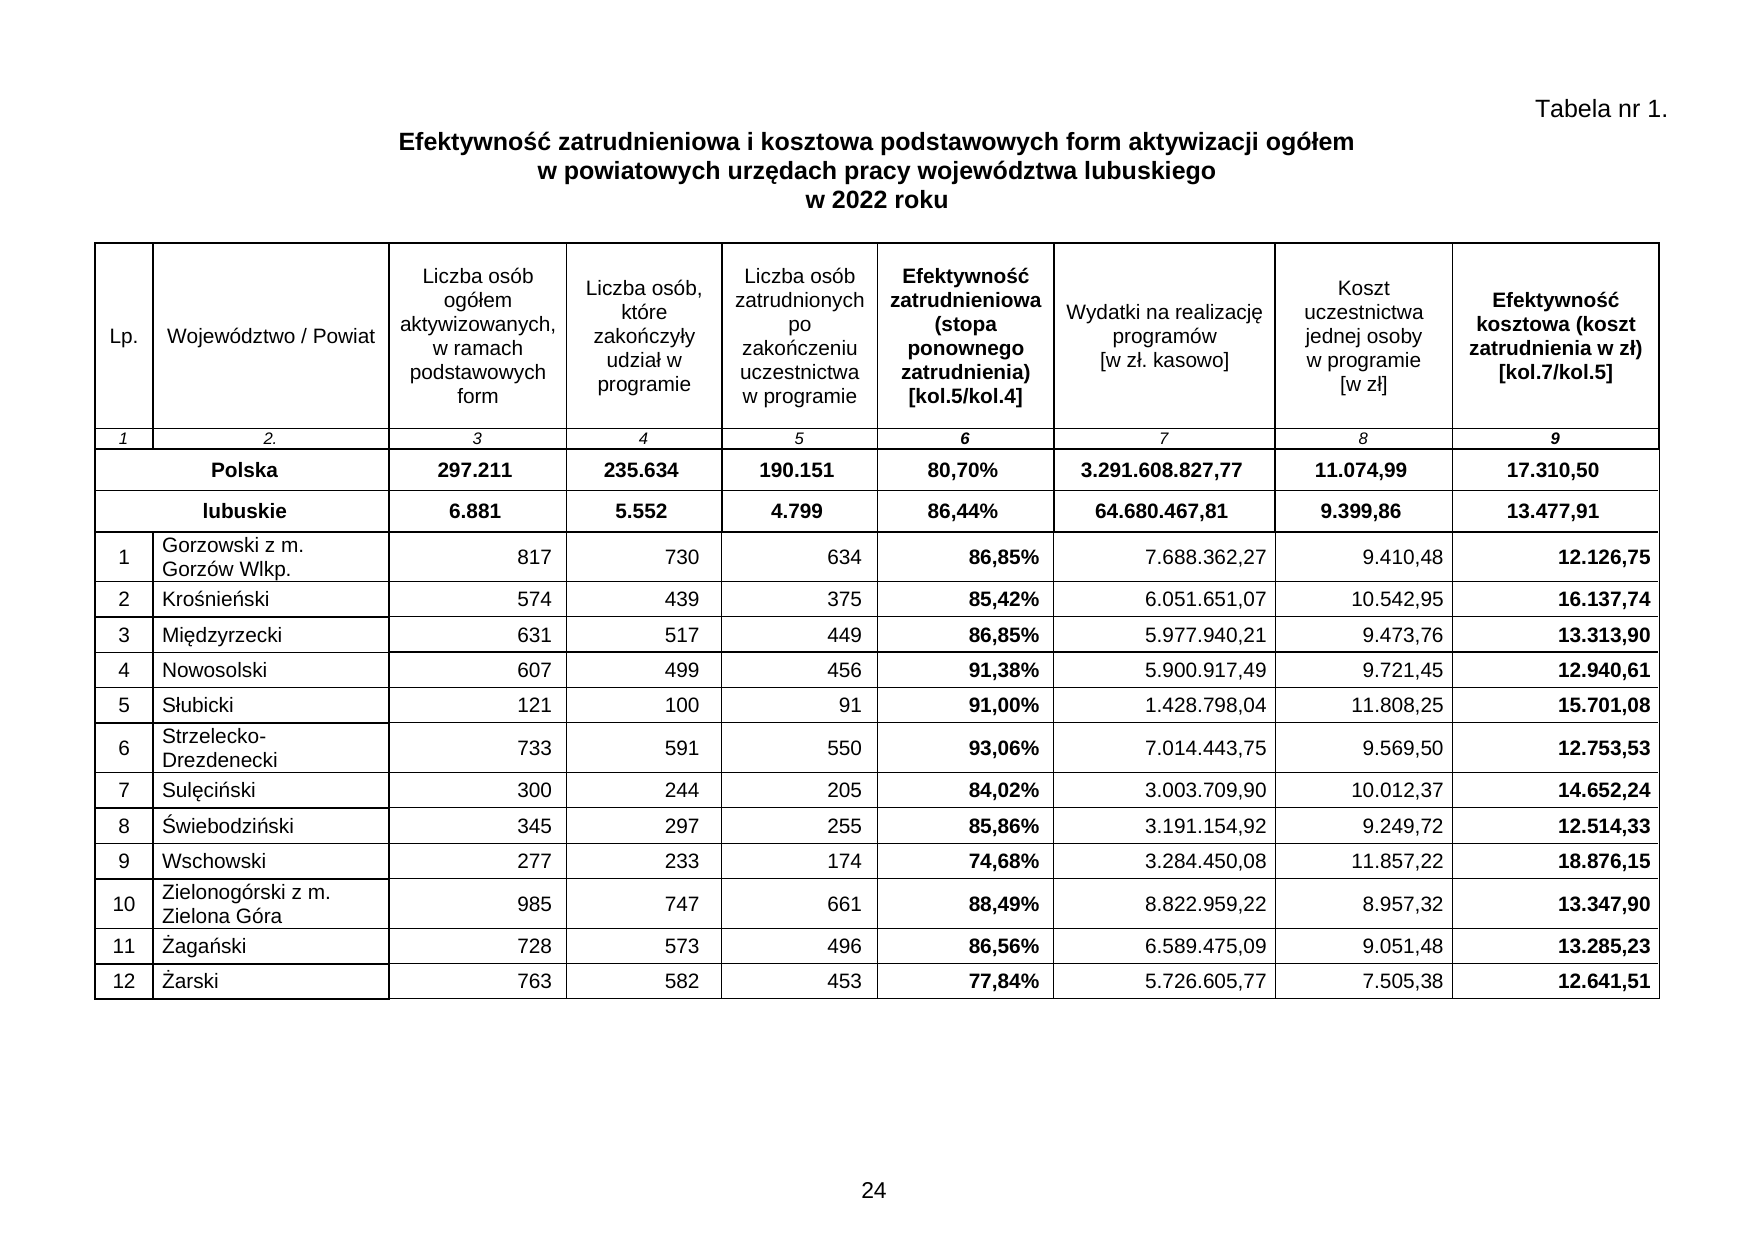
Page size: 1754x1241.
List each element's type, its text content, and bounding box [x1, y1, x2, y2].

table_cell 6 [878, 429, 1053, 448]
table_cell 5.552 [567, 491, 721, 531]
table_cell 9.410,48 [1276, 533, 1452, 581]
table_cell 233 [567, 844, 721, 878]
table_cell 88,49% [878, 879, 1053, 927]
table_cell 11.074,99 [1276, 450, 1452, 490]
table_header Wydatki na realizację programów [w zł. kasowo] [1055, 244, 1274, 428]
table_cell 4.799 [723, 491, 877, 531]
table_cell 91 [722, 688, 877, 722]
table_cell 3.284.450,08 [1054, 844, 1275, 878]
table_cell 121 [390, 688, 566, 722]
table_header Województwo / Powiat [154, 244, 388, 428]
table_cell 730 [567, 533, 721, 581]
table_cell 499 [567, 653, 721, 687]
table_cell 2. [154, 429, 388, 448]
table_cell 1.428.798,04 [1054, 688, 1275, 722]
table_cell 449 [722, 617, 877, 651]
table_cell Słubicki [154, 688, 388, 722]
table_cell 1 [96, 429, 152, 448]
table_cell 255 [722, 808, 877, 842]
table_cell 190.151 [723, 450, 877, 490]
table_cell 9.473,76 [1276, 617, 1452, 651]
table_cell 631 [390, 617, 566, 651]
table_cell 86,85% [878, 533, 1053, 581]
table_cell 9.721,45 [1276, 653, 1452, 687]
table_cell 517 [567, 617, 721, 651]
table_cell 747 [567, 879, 721, 927]
table_cell 235.634 [567, 450, 721, 490]
table_cell 11 [96, 929, 152, 963]
table_header Efektywność kosztowa (koszt zatrudnienia w zł) [kol.7/kol.5] [1453, 244, 1658, 428]
table_cell 14.652,24 [1453, 772, 1659, 807]
table_cell 661 [722, 879, 877, 927]
table_cell 591 [567, 723, 721, 772]
table_cell 12.753,53 [1453, 722, 1659, 772]
table_cell 9.569,50 [1276, 723, 1452, 772]
table_cell 3.291.608.827,77 [1055, 450, 1274, 490]
table_cell 345 [390, 808, 566, 842]
table_cell 9 [96, 844, 152, 878]
table_cell 496 [722, 929, 877, 963]
table_cell 5.726.605,77 [1054, 964, 1275, 998]
table_cell 5 [96, 688, 152, 722]
table_cell 5 [723, 429, 877, 448]
table_cell 297.211 [390, 450, 566, 490]
table_cell 582 [567, 964, 721, 998]
table_cell Efektywność zatrudnieniowa i kosztowa podstawowych form aktywizacji ogółem w powiatowych urzędach pracy województwa lubuskiego w 2022 roku [79, 127, 1675, 213]
table_cell 12.940,61 [1453, 651, 1659, 687]
table_cell 8 [96, 809, 152, 842]
table_cell 763 [390, 964, 566, 998]
table_cell 8 [1276, 429, 1452, 448]
table_cell 3.003.709,90 [1054, 773, 1275, 807]
table_cell 634 [722, 533, 877, 581]
table_cell Żarski [154, 965, 388, 998]
table_cell 4 [567, 429, 721, 448]
table_header Lp. [96, 244, 152, 428]
table_cell Wschowski [154, 844, 388, 878]
table_cell 86,44% [878, 491, 1053, 531]
table_header Liczba osób ogółem aktywizowanych, w ramach podstawowych form [390, 244, 566, 428]
table_cell 9.051,48 [1276, 929, 1452, 963]
table_cell 550 [722, 723, 877, 772]
table_cell 11.808,25 [1276, 688, 1452, 722]
table_cell 18.876,15 [1453, 843, 1659, 878]
table_cell Krośnieński [154, 582, 388, 616]
table_cell 6 [96, 724, 152, 772]
table_cell 10 [96, 880, 152, 927]
table_cell 985 [390, 879, 566, 927]
table_cell Nowosolski [154, 653, 388, 687]
table_cell 12.126,75 [1453, 531, 1659, 581]
table_cell 85,86% [878, 808, 1053, 842]
table_cell 3 [96, 618, 152, 651]
table_cell 7.014.443,75 [1054, 723, 1275, 772]
table_cell 7.505,38 [1276, 964, 1452, 998]
table_cell 13.285,23 [1453, 928, 1659, 963]
table_cell 6.051.651,07 [1054, 582, 1275, 616]
table_cell Gorzowski z m. Gorzów Wlkp. [154, 533, 388, 581]
table_cell 375 [722, 582, 877, 616]
table_cell 11.857,22 [1276, 844, 1452, 878]
table_cell 7 [96, 773, 152, 807]
table_cell lubuskie [96, 491, 388, 531]
table_cell 12 [96, 965, 152, 998]
table_cell Sulęciński [154, 773, 388, 807]
table_cell 300 [390, 773, 566, 807]
table_cell 456 [722, 653, 877, 687]
table_cell 728 [390, 929, 566, 963]
table_cell Świebodziński [154, 809, 388, 842]
table_cell 607 [390, 653, 566, 687]
table_cell 86,56% [878, 929, 1053, 963]
table_cell Strzelecko-Drezdenecki [154, 724, 388, 772]
table_cell 8.957,32 [1276, 879, 1452, 927]
table_cell 10.012,37 [1276, 773, 1452, 807]
table_cell 9.399,86 [1276, 491, 1452, 531]
table_cell 16.137,74 [1453, 581, 1659, 616]
table_cell 13.477,91 [1453, 490, 1659, 531]
table_cell 80,70% [878, 450, 1053, 490]
table_cell 5.977.940,21 [1054, 617, 1275, 651]
table_header Efektywność zatrudnieniowa (stopa ponownego zatrudnienia) [kol.5/kol.4] [878, 244, 1053, 428]
table_cell Międzyrzecki [154, 618, 388, 651]
table_cell 439 [567, 582, 721, 616]
table_cell 64.680.467,81 [1055, 491, 1274, 531]
table_cell 7.688.362,27 [1054, 533, 1275, 581]
table_cell 573 [567, 929, 721, 963]
table_cell 205 [722, 773, 877, 807]
table_cell 17.310,50 [1453, 450, 1659, 490]
table_cell 15.701,08 [1453, 687, 1659, 722]
table_header Koszt uczestnictwa jednej osoby w programie [w zł] [1276, 244, 1452, 428]
table_header Tabela nr 1. [79, 95, 1675, 127]
table_cell 9 [1453, 429, 1658, 448]
table_cell 6.589.475,09 [1054, 929, 1275, 963]
table_cell 297 [567, 808, 721, 842]
table_cell 93,06% [878, 723, 1053, 772]
table_cell 244 [567, 773, 721, 807]
table_cell 12.514,33 [1453, 807, 1659, 842]
table_cell 10.542,95 [1276, 582, 1452, 616]
table_cell 9.249,72 [1276, 808, 1452, 842]
table_cell 174 [722, 844, 877, 878]
table_cell 13.347,90 [1453, 878, 1659, 927]
table_cell 74,68% [878, 844, 1053, 878]
table_cell 8.822.959,22 [1054, 879, 1275, 927]
table_cell 574 [390, 582, 566, 616]
table_cell 2 [96, 582, 152, 616]
table_cell Polska [96, 450, 388, 490]
table_cell 5.900.917,49 [1054, 653, 1275, 687]
table_cell 7 [1055, 429, 1274, 448]
table_cell Zielonogórski z m. Zielona Góra [154, 880, 388, 927]
table_cell 100 [567, 688, 721, 722]
table_cell 453 [722, 964, 877, 998]
table_cell 85,42% [878, 582, 1053, 616]
table_cell 1 [96, 533, 152, 581]
table_cell 277 [390, 844, 566, 878]
table_cell 3.191.154,92 [1054, 808, 1275, 842]
table_header Liczba osób zatrudnionych po zakończeniu uczestnictwa w programie [723, 244, 877, 428]
table_cell 13.313,90 [1453, 616, 1659, 651]
table_cell 4 [96, 653, 152, 687]
table_cell 6.881 [390, 491, 566, 531]
table_cell 91,00% [878, 688, 1053, 722]
table_cell 12.641,51 [1453, 963, 1659, 998]
table_cell 86,85% [878, 617, 1053, 651]
table_cell Żagański [154, 929, 388, 963]
table_cell 84,02% [878, 773, 1053, 807]
table_cell 817 [390, 533, 566, 581]
table_cell 3 [390, 429, 566, 448]
table_cell 77,84% [878, 964, 1053, 998]
table_cell 733 [390, 723, 566, 772]
table_cell 91,38% [878, 653, 1053, 687]
table_header Liczba osób, które zakończyły udział w programie [567, 244, 721, 428]
